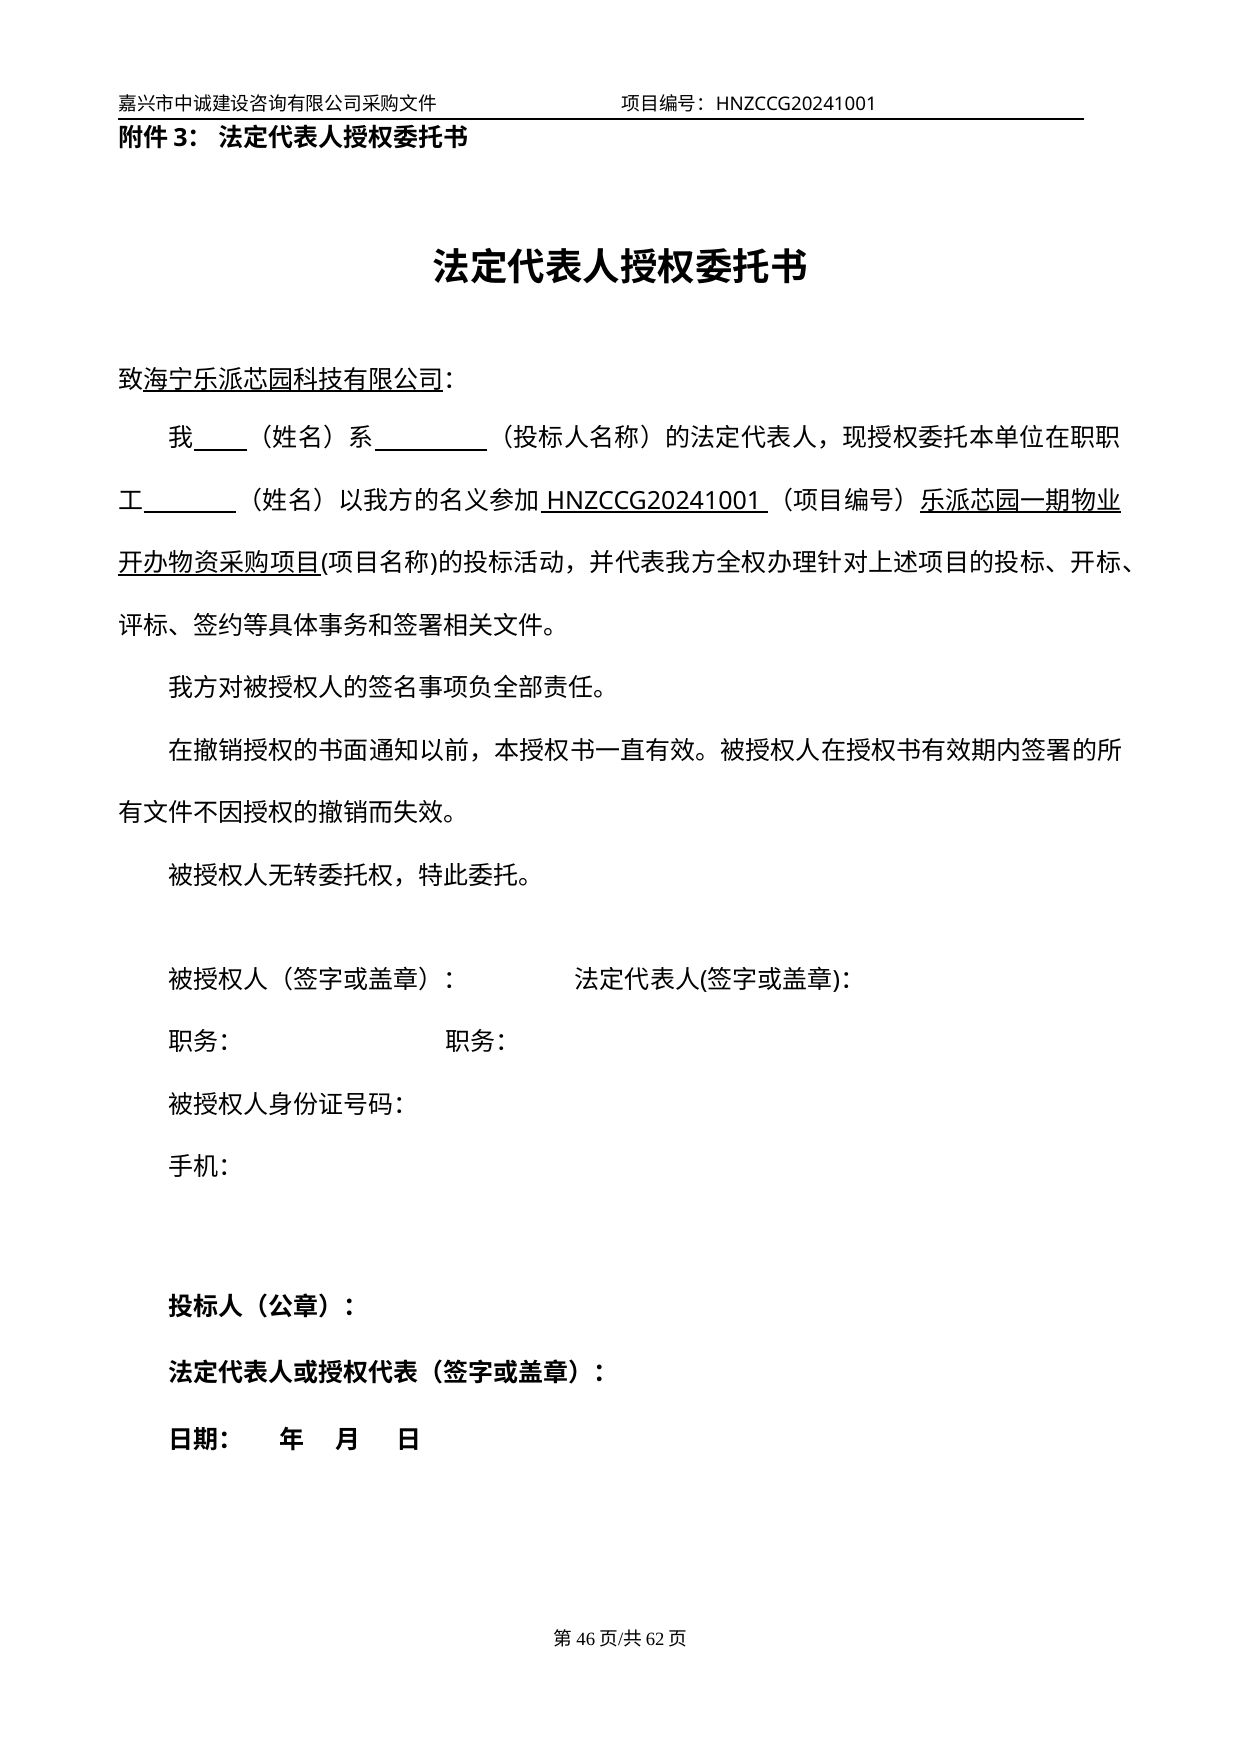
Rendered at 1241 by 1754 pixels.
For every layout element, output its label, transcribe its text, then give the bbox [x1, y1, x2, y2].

text 我 （姓名）系 （投标人名称）的法定代表人，现授权委托本单位在职职工 （姓名）以我方的名义参加 HNZCCG20241001 （项目编号）乐派芯园一期物业开办物资采购项目(项目名称)的投标活动，并代表我方全权办理针对上述项目的投标、开标、评标、签约等具体事务和签署相关文件。 [118, 397, 1122, 647]
subtitle 附件3： 法定代表人授权委托书 [118, 119, 1122, 153]
text 被授权人（签字或盖章）： 法定代表人(签字或盖章)： [118, 938, 1122, 1001]
text 我方对被授权人的签名事项负全部责任。 [118, 647, 1122, 709]
text 被授权人无转委托权，特此委托。 [118, 834, 1122, 897]
text 职务： 职务： [118, 1001, 1122, 1063]
text 手机： [118, 1126, 1122, 1188]
text 日期： 年 月 日 [118, 1422, 1122, 1455]
text 致海宁乐派芯园科技有限公司： [118, 355, 1122, 397]
text 法定代表人授权委托书 [118, 247, 1122, 288]
text 在撤销授权的书面通知以前，本授权书一直有效。被授权人在授权书有效期内签署的所有文件不因授权的撤销而失效。 [118, 709, 1122, 834]
text 投标人（公章）： [118, 1288, 1122, 1322]
text 被授权人身份证号码： [118, 1063, 1122, 1126]
text 法定代表人或授权代表（签字或盖章）： [118, 1355, 1122, 1388]
